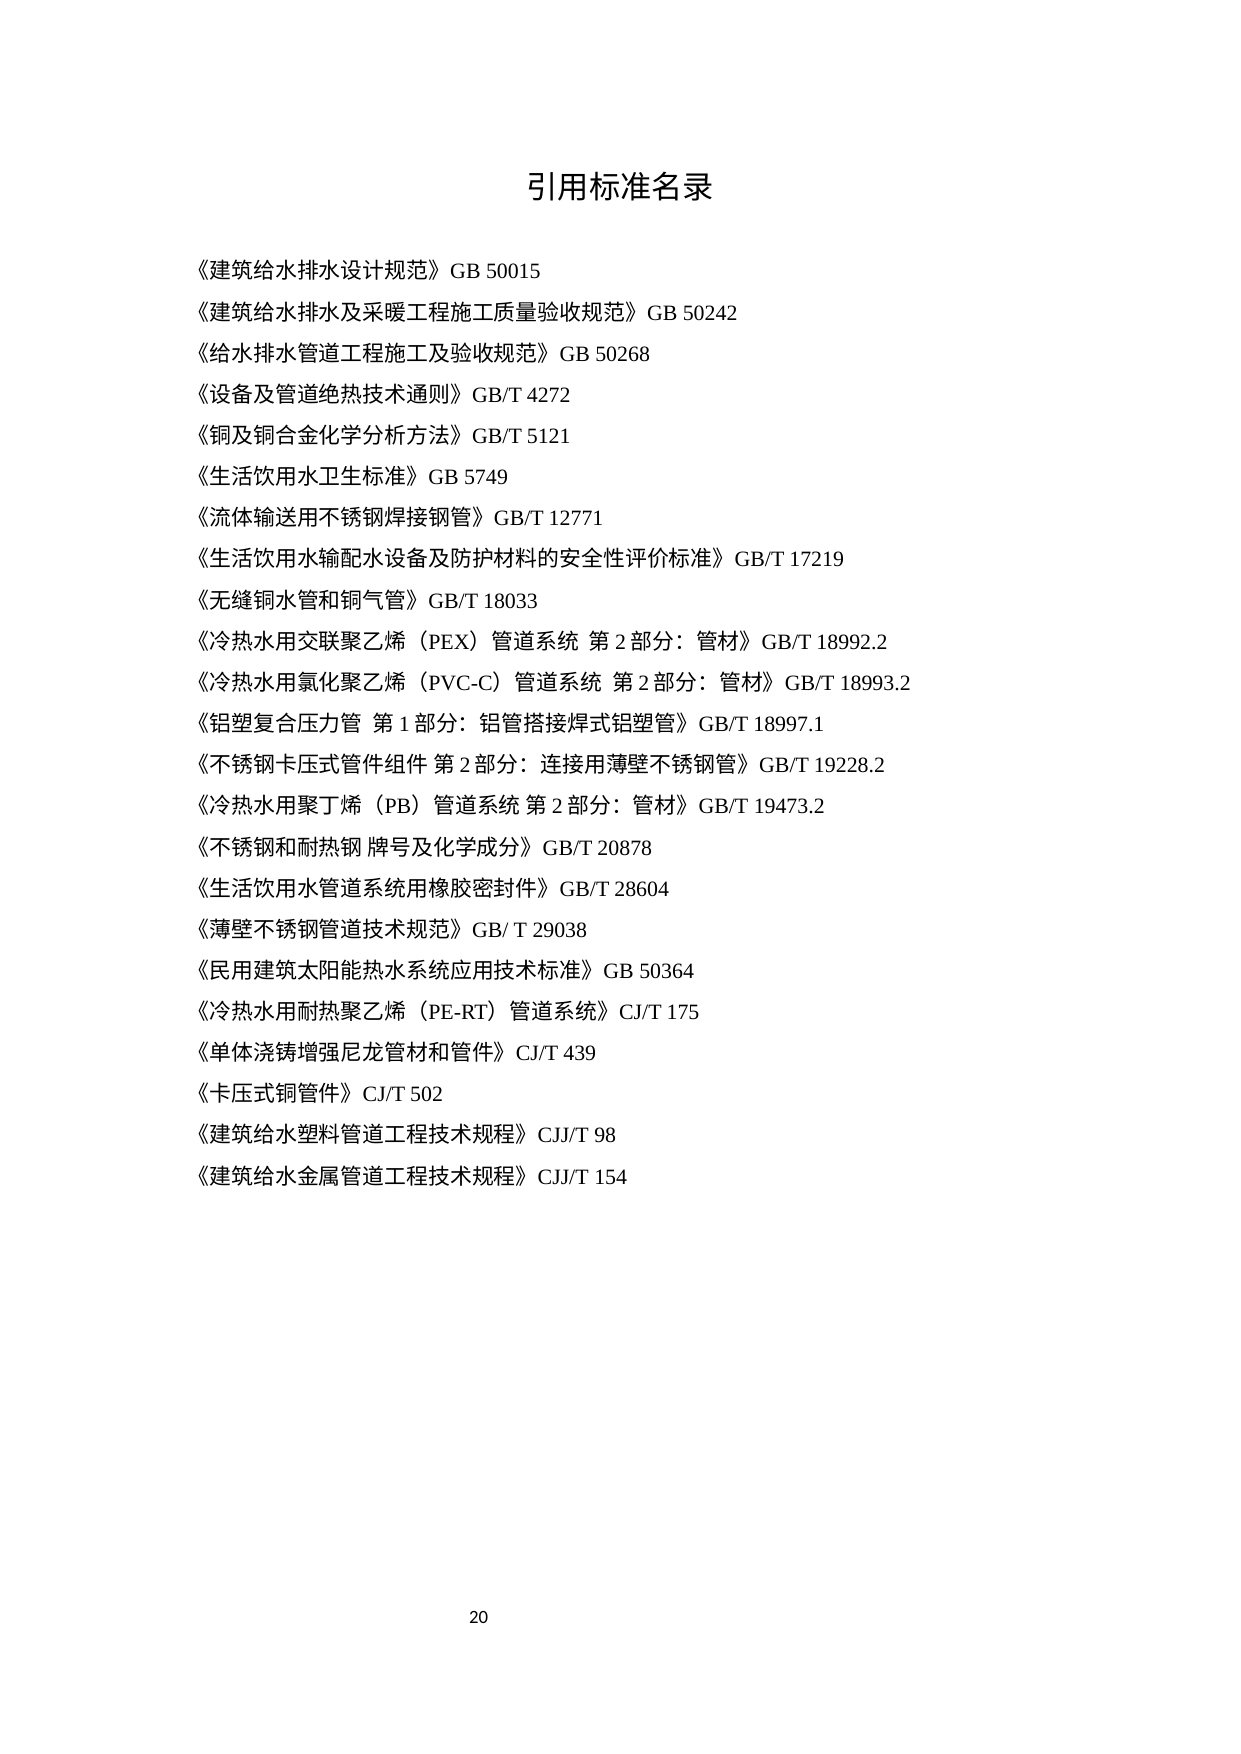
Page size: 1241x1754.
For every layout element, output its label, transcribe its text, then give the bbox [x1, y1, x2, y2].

text 《薄壁不锈钢管道技术规范》GB/ T 29038 [187, 912, 1053, 943]
text 《无缝铜水管和铜气管》GB/T 18033 [187, 583, 1053, 614]
text 《建筑给水塑料管道工程技术规程》CJJ/T 98 [187, 1117, 1053, 1149]
text 《建筑给水排水及采暖工程施工质量验收规范》GB 50242 [187, 294, 1053, 326]
text 《生活饮用水管道系统用橡胶密封件》GB/T 28604 [187, 871, 1053, 902]
text 《建筑给水排水设计规范》GB 50015 [187, 253, 1053, 285]
text 《卡压式铜管件》CJ/T 502 [187, 1076, 1053, 1108]
text 《冷热水用交联聚乙烯（PEX）管道系统 第2部分：管材》GB/T 18992.2 [187, 624, 1053, 655]
subtitle 引用标准名录 [187, 162, 1053, 207]
text 《冷热水用聚丁烯（PB）管道系统 第2部分：管材》GB/T 19473.2 [187, 788, 1053, 820]
text 《不锈钢卡压式管件组件 第2部分：连接用薄壁不锈钢管》GB/T 19228.2 [187, 747, 1053, 779]
text 《冷热水用氯化聚乙烯（PVC-C）管道系统 第2部分：管材》GB/T 18993.2 [187, 665, 1053, 697]
text 《不锈钢和耐热钢 牌号及化学成分》GB/T 20878 [187, 829, 1053, 861]
text 《设备及管道绝热技术通则》GB/T 4272 [187, 377, 1053, 408]
text 《铝塑复合压力管 第1部分：铝管搭接焊式铝塑管》GB/T 18997.1 [187, 706, 1053, 738]
text 《建筑给水金属管道工程技术规程》CJJ/T 154 [187, 1159, 1053, 1190]
text 《单体浇铸增强尼龙管材和管件》CJ/T 439 [187, 1035, 1053, 1067]
text 《流体输送用不锈钢焊接钢管》GB/T 12771 [187, 500, 1053, 532]
text 《民用建筑太阳能热水系统应用技术标准》GB 50364 [187, 953, 1053, 984]
text 《冷热水用耐热聚乙烯（PE-RT）管道系统》CJ/T 175 [187, 994, 1053, 1026]
text 《生活饮用水输配水设备及防护材料的安全性评价标准》GB/T 17219 [187, 541, 1053, 573]
text 《铜及铜合金化学分析方法》GB/T 5121 [187, 418, 1053, 450]
text 《给水排水管道工程施工及验收规范》GB 50268 [187, 336, 1053, 367]
text 《生活饮用水卫生标准》GB 5749 [187, 459, 1053, 491]
